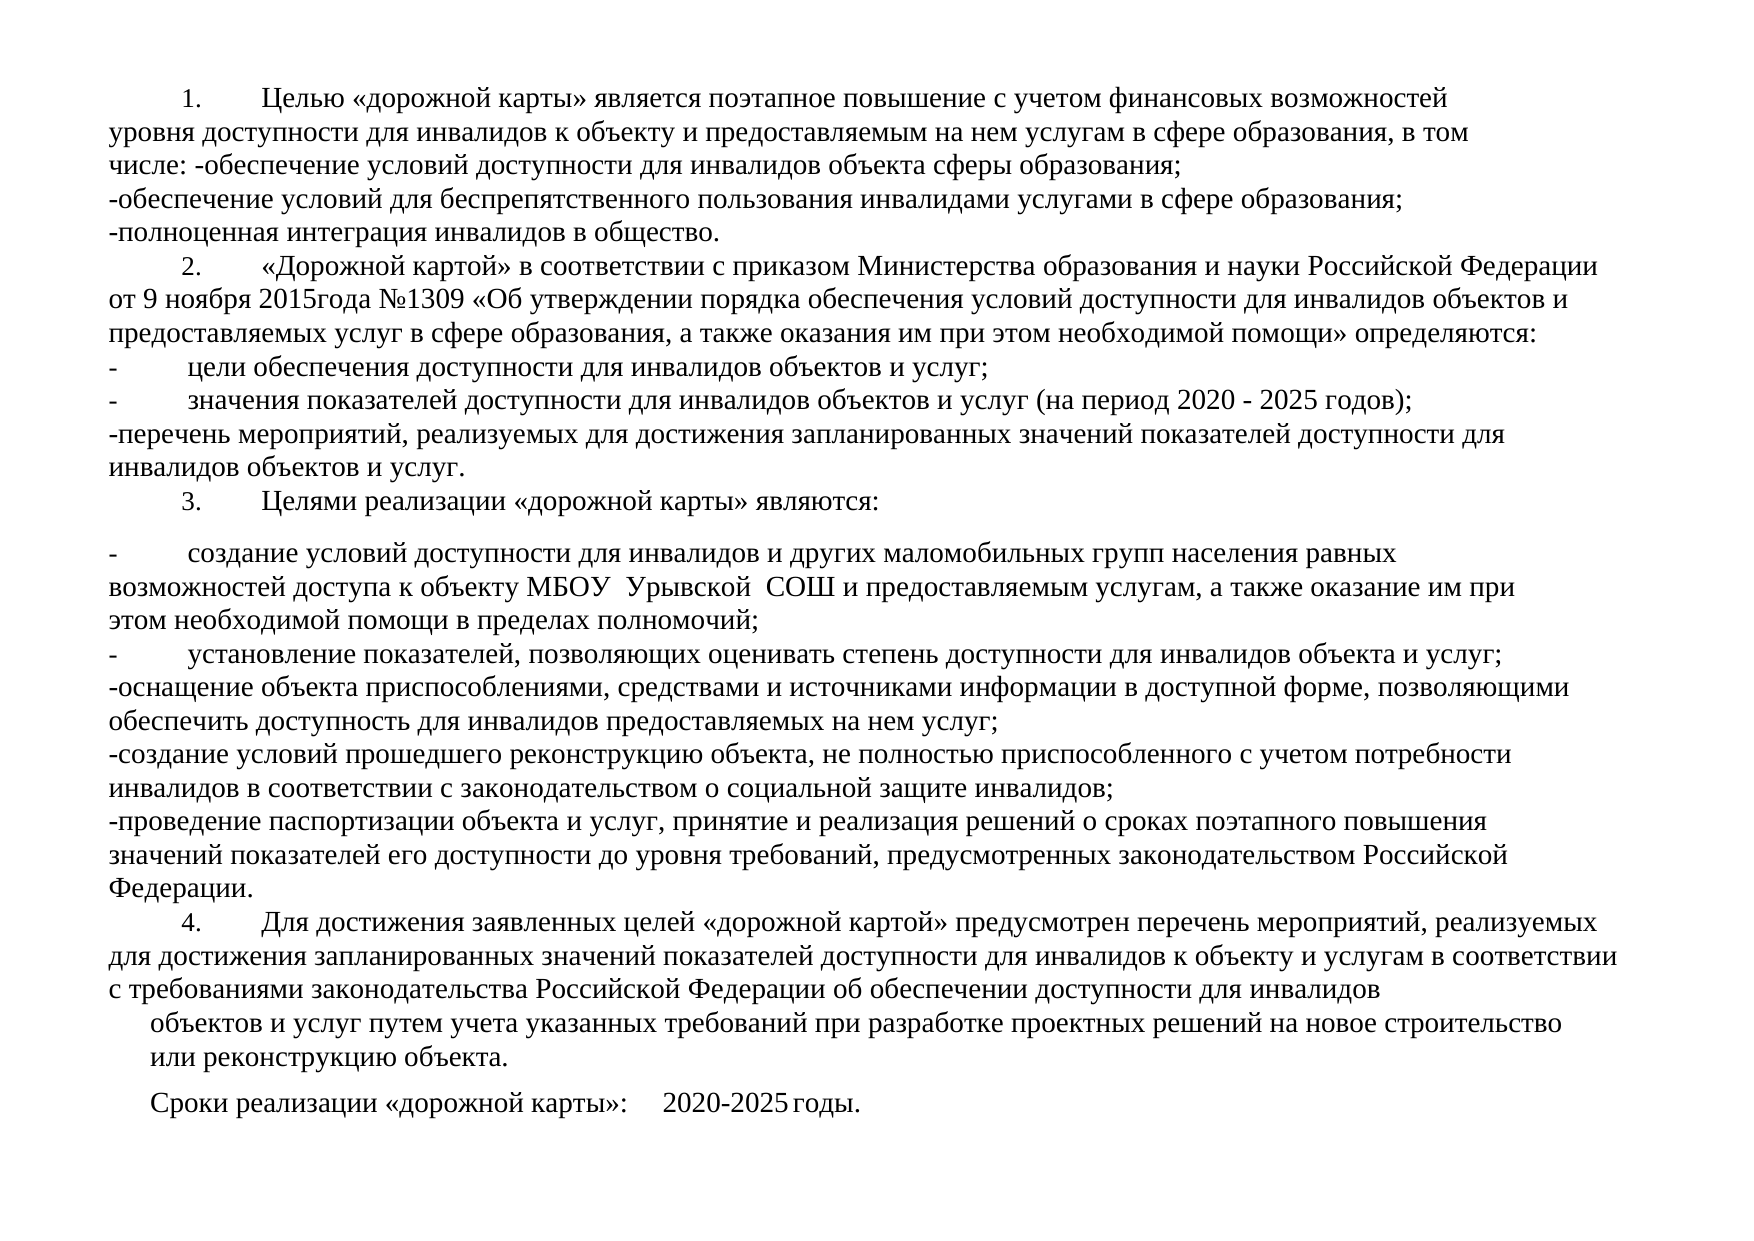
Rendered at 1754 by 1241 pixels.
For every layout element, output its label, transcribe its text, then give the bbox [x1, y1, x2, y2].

list Для достижения заявленных целей «дорожной картой» предусмотрен перечень мероприятий, реализуемых для достижения запланированных значений показателей доступности для инвалидов к объекту и услугам в соответствии с требованиями законодательства Российской Федерации об обеспечении доступности для инвалидов [108, 904, 1623, 1005]
list Целями реализации «дорожной карты» являются: [108, 483, 1650, 517]
text -оснащение объекта приспособлениями, средствами и источниками информации в доступной форме, позволяющими обеспечить доступность для инвалидов предоставляемых на нем услуг; [108, 670, 1590, 737]
list значения показателей доступности для инвалидов объектов и услуг (на период 2020 - 2025 годов); [108, 383, 1650, 416]
text -перечень мероприятий, реализуемых для достижения запланированных значений показателей доступности для инвалидов объектов и услуг. [108, 416, 1554, 483]
list создание условий доступности для инвалидов и других маломобильных групп населения равных возможностей доступа к объекту МБОУ Урывской СОШ и предоставляемым услугам, а также оказание им при этом необходимой помощи в пределах полномочий; [108, 536, 1554, 636]
text -создание условий прошедшего реконструкцию объекта, не полностью приспособленного с учетом потребности инвалидов в соответствии с законодательством о социальной защите инвалидов; [108, 737, 1590, 804]
text -полноценная интеграция инвалидов в общество. [108, 215, 1650, 248]
text Сроки реализации «дорожной карты»: 2020-2025 годы. [150, 1091, 1650, 1118]
text объектов и услуг путем учета указанных требований при разработке проектных решений на новое строительство или реконструкцию объекта. [150, 1005, 1613, 1073]
list Целью «дорожной карты» является поэтапное повышение с учетом финансовых возможностей уровня доступности для инвалидов к объекту и предоставляемым на нем услугам в сфере образования, в том числе: -обеспечение условий доступности для инвалидов объекта сферы образования; [108, 81, 1531, 181]
list установление показателей, позволяющих оценивать степень доступности для инвалидов объекта и услуг; [108, 636, 1650, 670]
list цели обеспечения доступности для инвалидов объектов и услуг; [108, 349, 1650, 383]
text -проведение паспортизации объекта и услуг, принятие и реализация решений о сроках поэтапного повышения значений показателей его доступности до уровня требований, предусмотренных законодательством Российской Федерации. [108, 804, 1590, 904]
text -обеспечение условий для беспрепятственного пользования инвалидами услугами в сфере образования; [108, 181, 1650, 215]
list «Дорожной картой» в соответствии с приказом Министерства образования и науки Российской Федерации от 9 ноября 2015года №1309 «Об утверждении порядка обеспечения условий доступности для инвалидов объектов и предоставляемых услуг в сфере образования, а также оказания им при этом необходимой помощи» определяются: [108, 248, 1623, 349]
